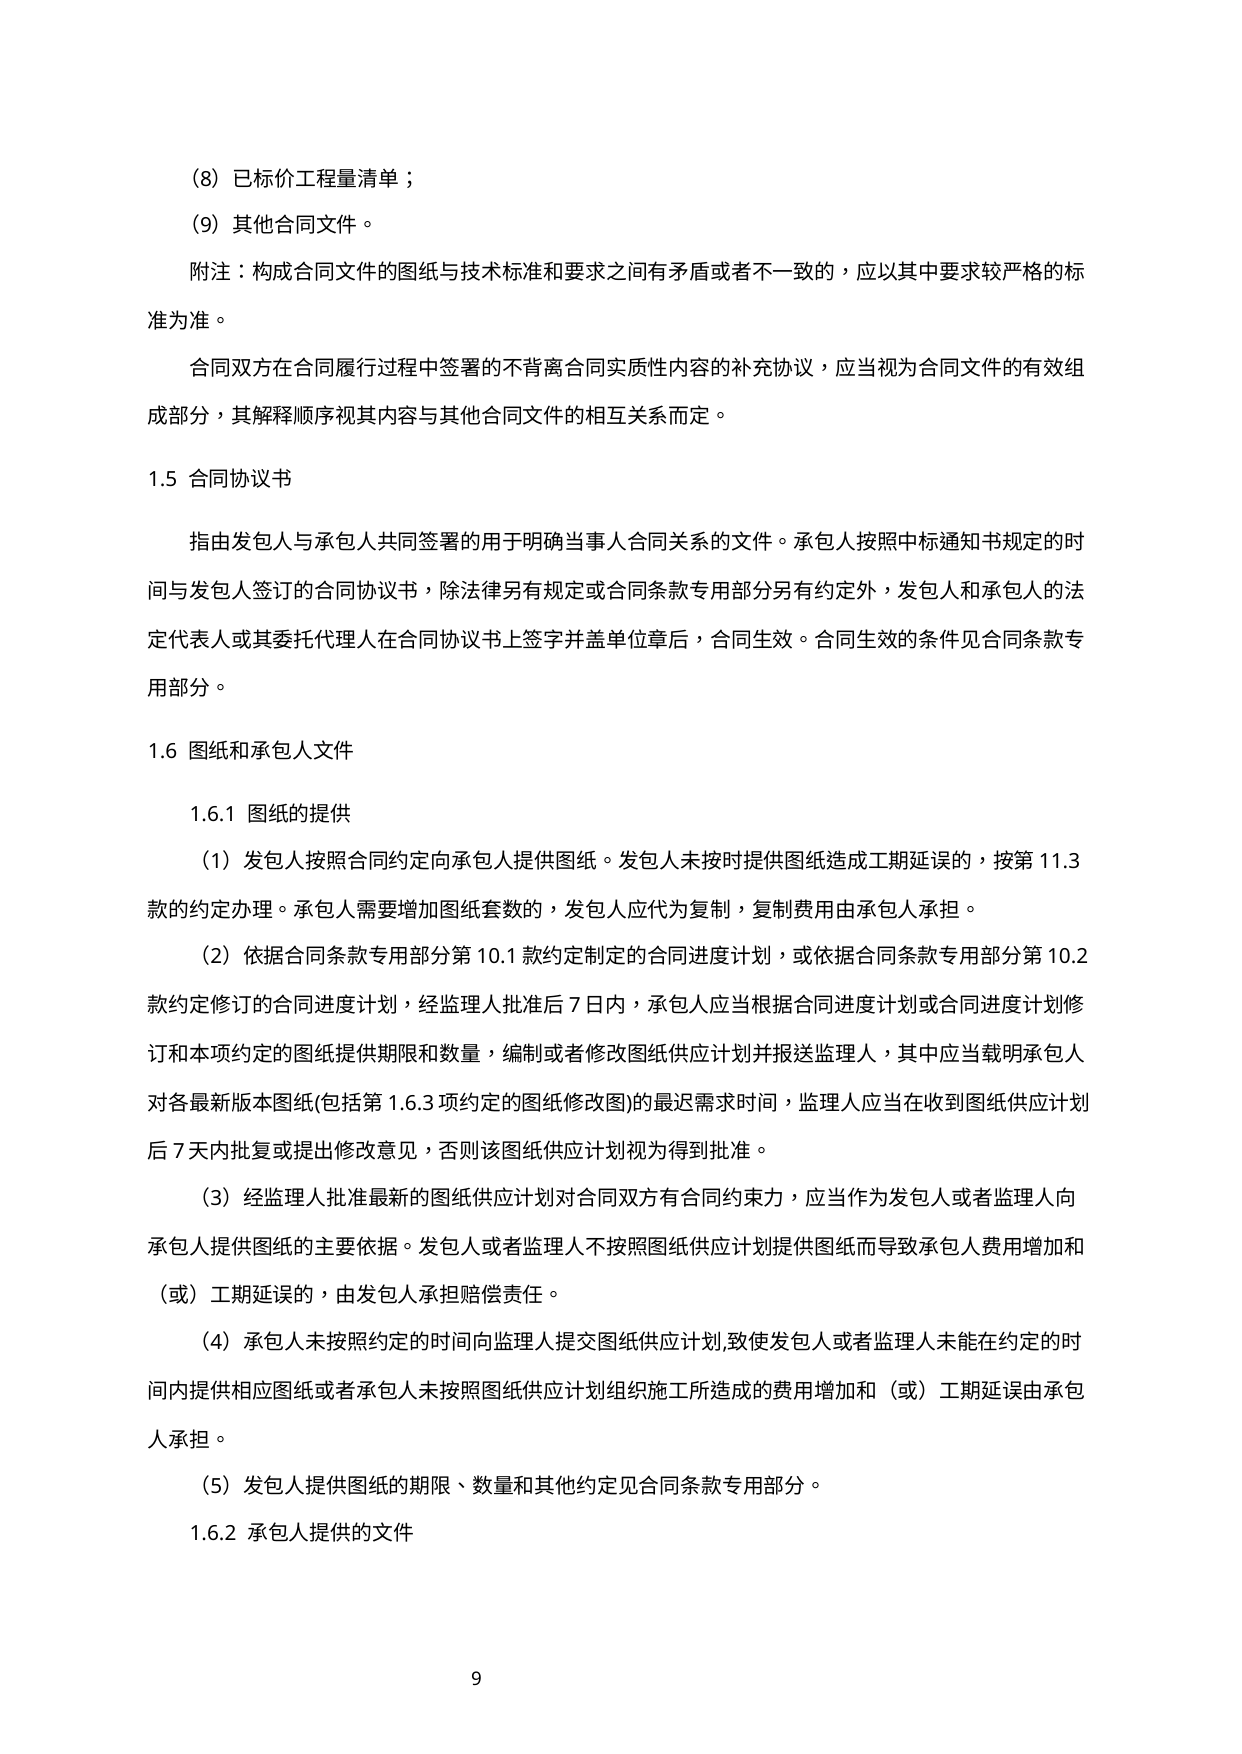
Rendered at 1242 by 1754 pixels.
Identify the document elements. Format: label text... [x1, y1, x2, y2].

text 合同双方在合同履行过程中签署的不背离合同实质性内容的补充协议，应当视为合同文件的有效组成部分，其解释顺序视其内容与其他合同文件的相互关系而定。 [148, 351, 1094, 432]
text 1.6 图纸和承包人文件 [148, 734, 1094, 767]
text 1.6.1 图纸的提供 [148, 797, 1094, 830]
text （2）依据合同条款专用部分第10.1款约定制定的合同进度计划，或依据合同条款专用部分第10.2款约定修订的合同进度计划，经监理人批准后7日内，承包人应当根据合同进度计划或合同进度计划修订和本项约定的图纸提供期限和数量，编制或者修改图纸供应计划并报送监理人，其中应当载明承包人对各最新版本图纸(包括第1.6.3项约定的图纸修改图)的最迟需求时间，监理人应当在收到图纸供应计划后7天内批复或提出修改意见，否则该图纸供应计划视为得到批准。 [148, 939, 1094, 1167]
text 指由发包人与承包人共同签署的用于明确当事人合同关系的文件。承包人按照中标通知书规定的时间与发包人签订的合同协议书，除法律另有规定或合同条款专用部分另有约定外，发包人和承包人的法定代表人或其委托代理人在合同协议书上签字并盖单位章后，合同生效。合同生效的条件见合同条款专用部分。 [148, 525, 1094, 704]
text 附注：构成合同文件的图纸与技术标准和要求之间有矛盾或者不一致的，应以其中要求较严格的标准为准。 [148, 255, 1094, 337]
text （9）其他合同文件。 [148, 209, 1094, 241]
text （1）发包人按照合同约定向承包人提供图纸。发包人未按时提供图纸造成工期延误的，按第11.3款的约定办理。承包人需要增加图纸套数的，发包人应代为复制，复制费用由承包人承担。 [148, 844, 1094, 925]
text 1.6.2 承包人提供的文件 [148, 1516, 1094, 1549]
text （8）已标价工程量清单； [148, 162, 1094, 194]
text 1.5 合同协议书 [148, 462, 1094, 495]
text （3）经监理人批准最新的图纸供应计划对合同双方有合同约束力，应当作为发包人或者监理人向承包人提供图纸的主要依据。发包人或者监理人不按照图纸供应计划提供图纸而导致承包人费用增加和（或）工期延误的，由发包人承担赔偿责任。 [148, 1181, 1094, 1311]
text （5）发包人提供图纸的期限、数量和其他约定见合同条款专用部分。 [148, 1469, 1094, 1502]
text （4）承包人未按照约定的时间向监理人提交图纸供应计划,致使发包人或者监理人未能在约定的时间内提供相应图纸或者承包人未按照图纸供应计划组织施工所造成的费用增加和（或）工期延误由承包人承担。 [148, 1325, 1094, 1455]
